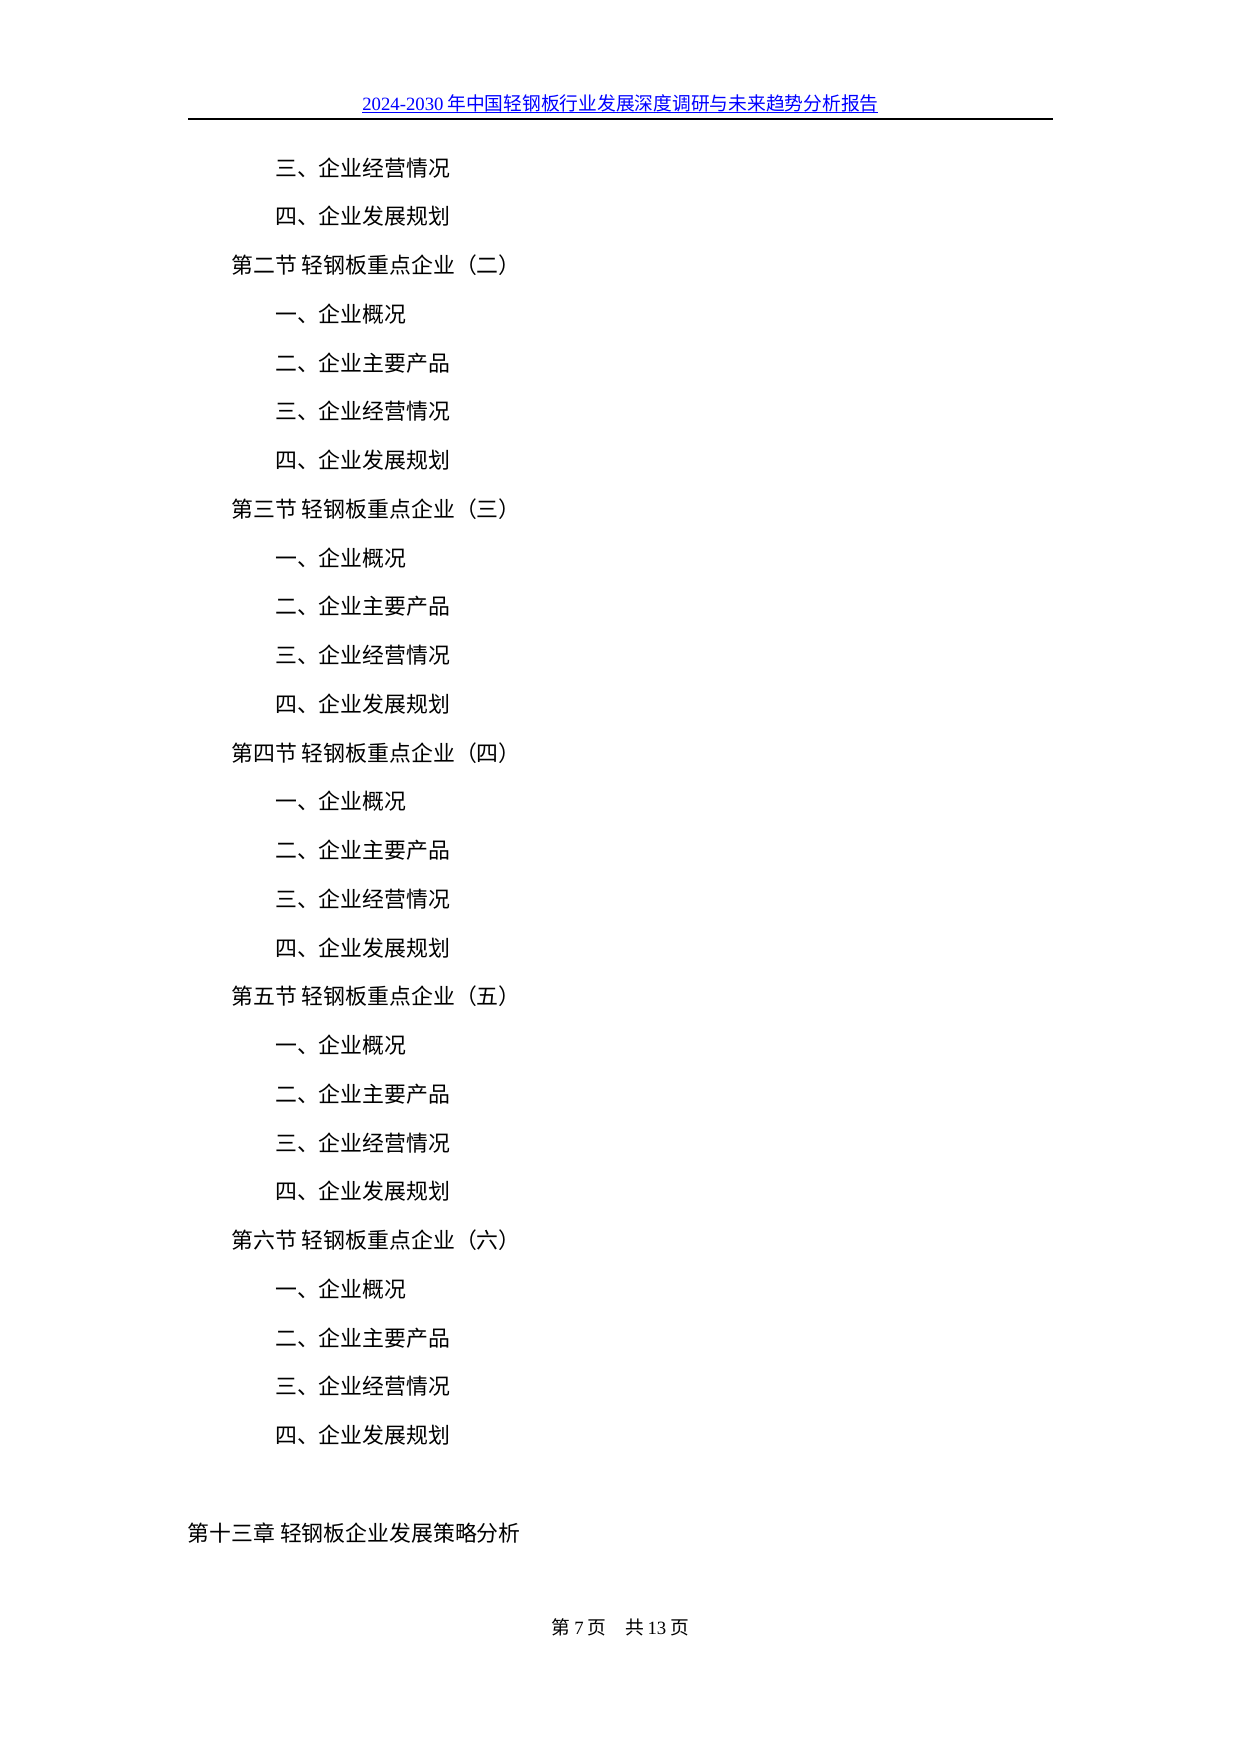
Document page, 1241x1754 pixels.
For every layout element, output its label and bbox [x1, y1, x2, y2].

text [187, 150, 1053, 1548]
